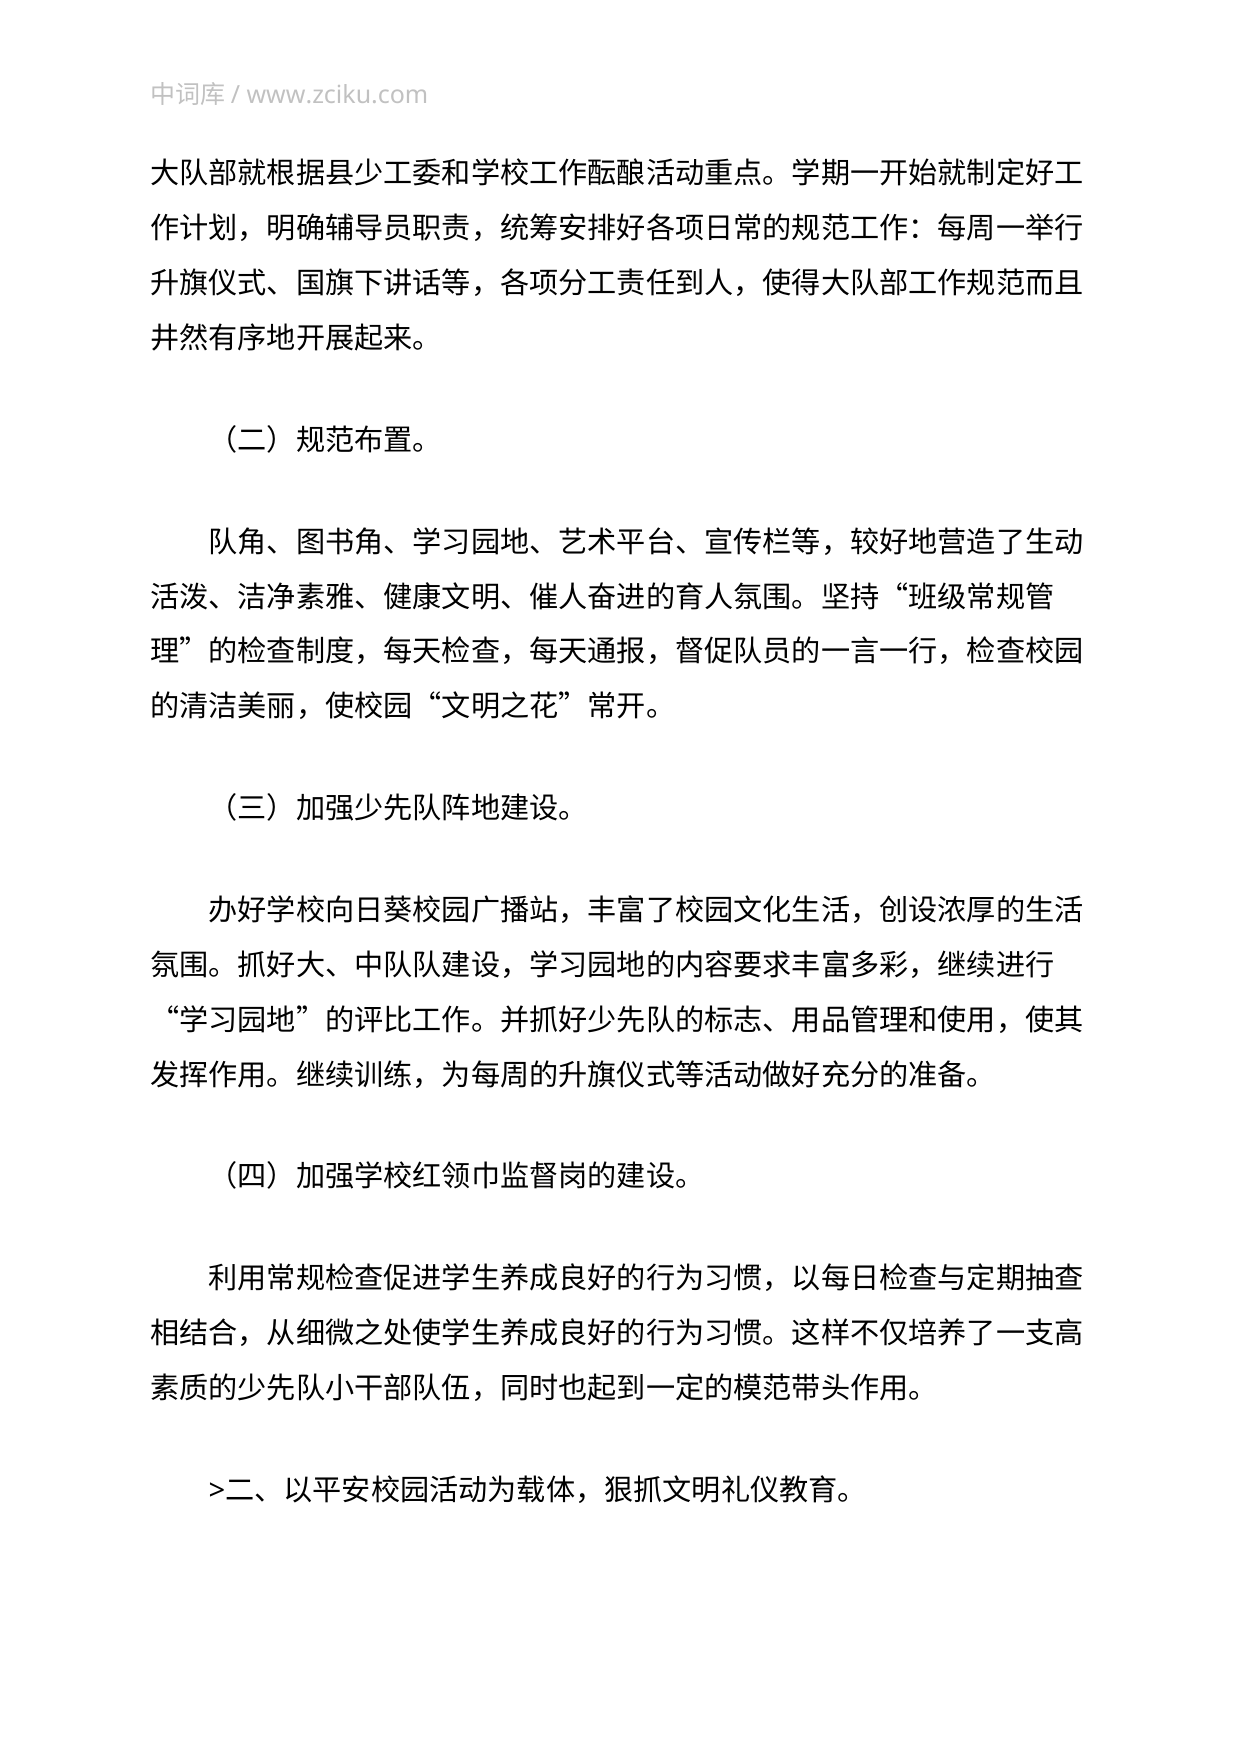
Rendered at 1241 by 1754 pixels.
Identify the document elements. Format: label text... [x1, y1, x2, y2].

text >二、以平安校园活动为载体，狠抓文明礼仪教育。 [150, 1466, 1090, 1509]
text （二）规范布置。 [150, 416, 1090, 459]
text 办好学校向日葵校园广播站，丰富了校园文化生活，创设浓厚的生活氛围。抓好大、中队队建设，学习园地的内容要求丰富多彩，继续进行“学习园地”的评比工作。并抓好少先队的标志、用品管理和使用，使其发挥作用。继续训练，为每周的升旗仪式等活动做好充分的准备。 [150, 886, 1090, 1093]
text （三）加强少先队阵地建设。 [150, 785, 1090, 827]
text （四）加强学校红领巾监督岗的建设。 [150, 1153, 1090, 1195]
text 利用常规检查促进学生养成良好的行为习惯，以每日检查与定期抽查相结合，从细微之处使学生养成良好的行为习惯。这样不仅培养了一支高素质的少先队小干部队伍，同时也起到一定的模范带头作用。 [150, 1255, 1090, 1407]
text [150, 150, 1090, 357]
text 队角、图书角、学习园地、艺术平台、宣传栏等，较好地营造了生动活泼、洁净素雅、健康文明、催人奋进的育人氛围。坚持“班级常规管理”的检查制度，每天检查，每天通报，督促队员的一言一行，检查校园的清洁美丽，使校园“文明之花”常开。 [150, 518, 1090, 725]
